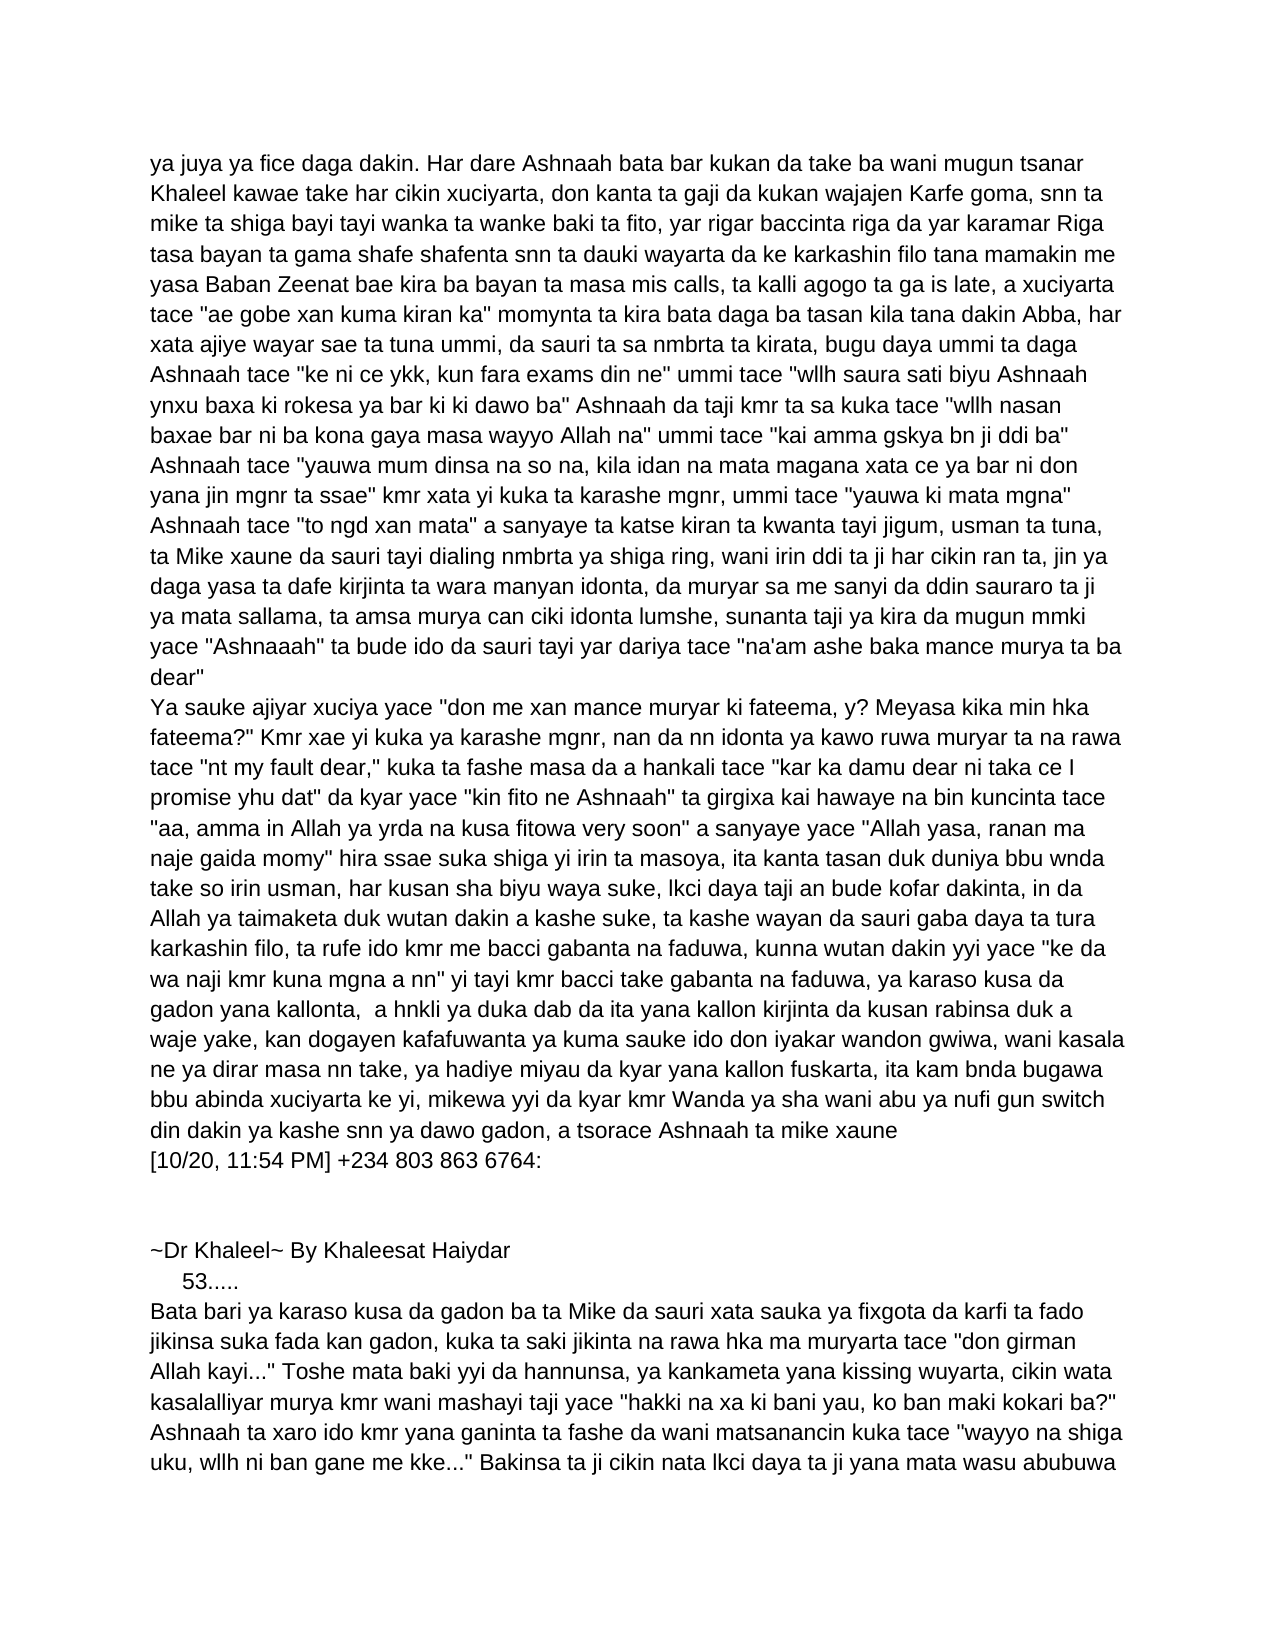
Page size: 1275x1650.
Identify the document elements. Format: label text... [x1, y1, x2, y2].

text ~Dr Khaleel~ By Khaleesat Haiydar [150, 1237, 1125, 1264]
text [150, 150, 1125, 690]
text Ya sauke ajiyar xuciya yace "don me xan mance muryar ki fateema, y? Meyasa kika min hka fateema?" Kmr xae yi kuka ya karashe mgnr, nan da nn idonta ya kawo ruwa muryar ta na rawa tace "nt my fault dear," kuka ta fashe masa da a hankali tace "kar ka damu dear ni taka ce I promise yhu dat" da kyar yace "kin fito ne Ashnaah" ta girgixa kai hawaye na bin kuncinta tace "aa, amma in Allah ya yrda na kusa fitowa very soon" a sanyaye yace "Allah yasa, ranan ma naje gaida momy" hira ssae suka shiga yi irin ta masoya, ita kanta tasan duk duniya bbu wnda take so irin usman, har kusan sha biyu waya suke, lkci daya taji an bude kofar dakinta, in da Allah ya taimaketa duk wutan dakin a kashe suke, ta kashe wayan da sauri gaba daya ta tura karkashin filo, ta rufe ido kmr me bacci gabanta na faduwa, kunna wutan dakin yyi yace "ke da wa naji kmr kuna mgna a nn" yi tayi kmr bacci take gabanta na faduwa, ya karaso kusa da gadon yana kallonta, a hnkli ya duka dab da ita yana kallon kirjinta da kusan rabinsa duk a waje yake, kan dogayen kafafuwanta ya kuma sauke ido don iyakar wandon gwiwa, wani kasala ne ya dirar masa nn take, ya hadiye miyau da kyar yana kallon fuskarta, ita kam bnda bugawa bbu abinda xuciyarta ke yi, mikewa yyi da kyar kmr Wanda ya sha wani abu ya nufi gun switch din dakin ya kashe snn ya dawo gadon, a tsorace Ashnaah ta mike xaune [150, 694, 1125, 1143]
text [10/20, 11:54 PM] ‪+234 803 863 6764‬: [150, 1147, 1125, 1173]
text 53..... [150, 1268, 1125, 1294]
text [150, 1298, 1125, 1475]
